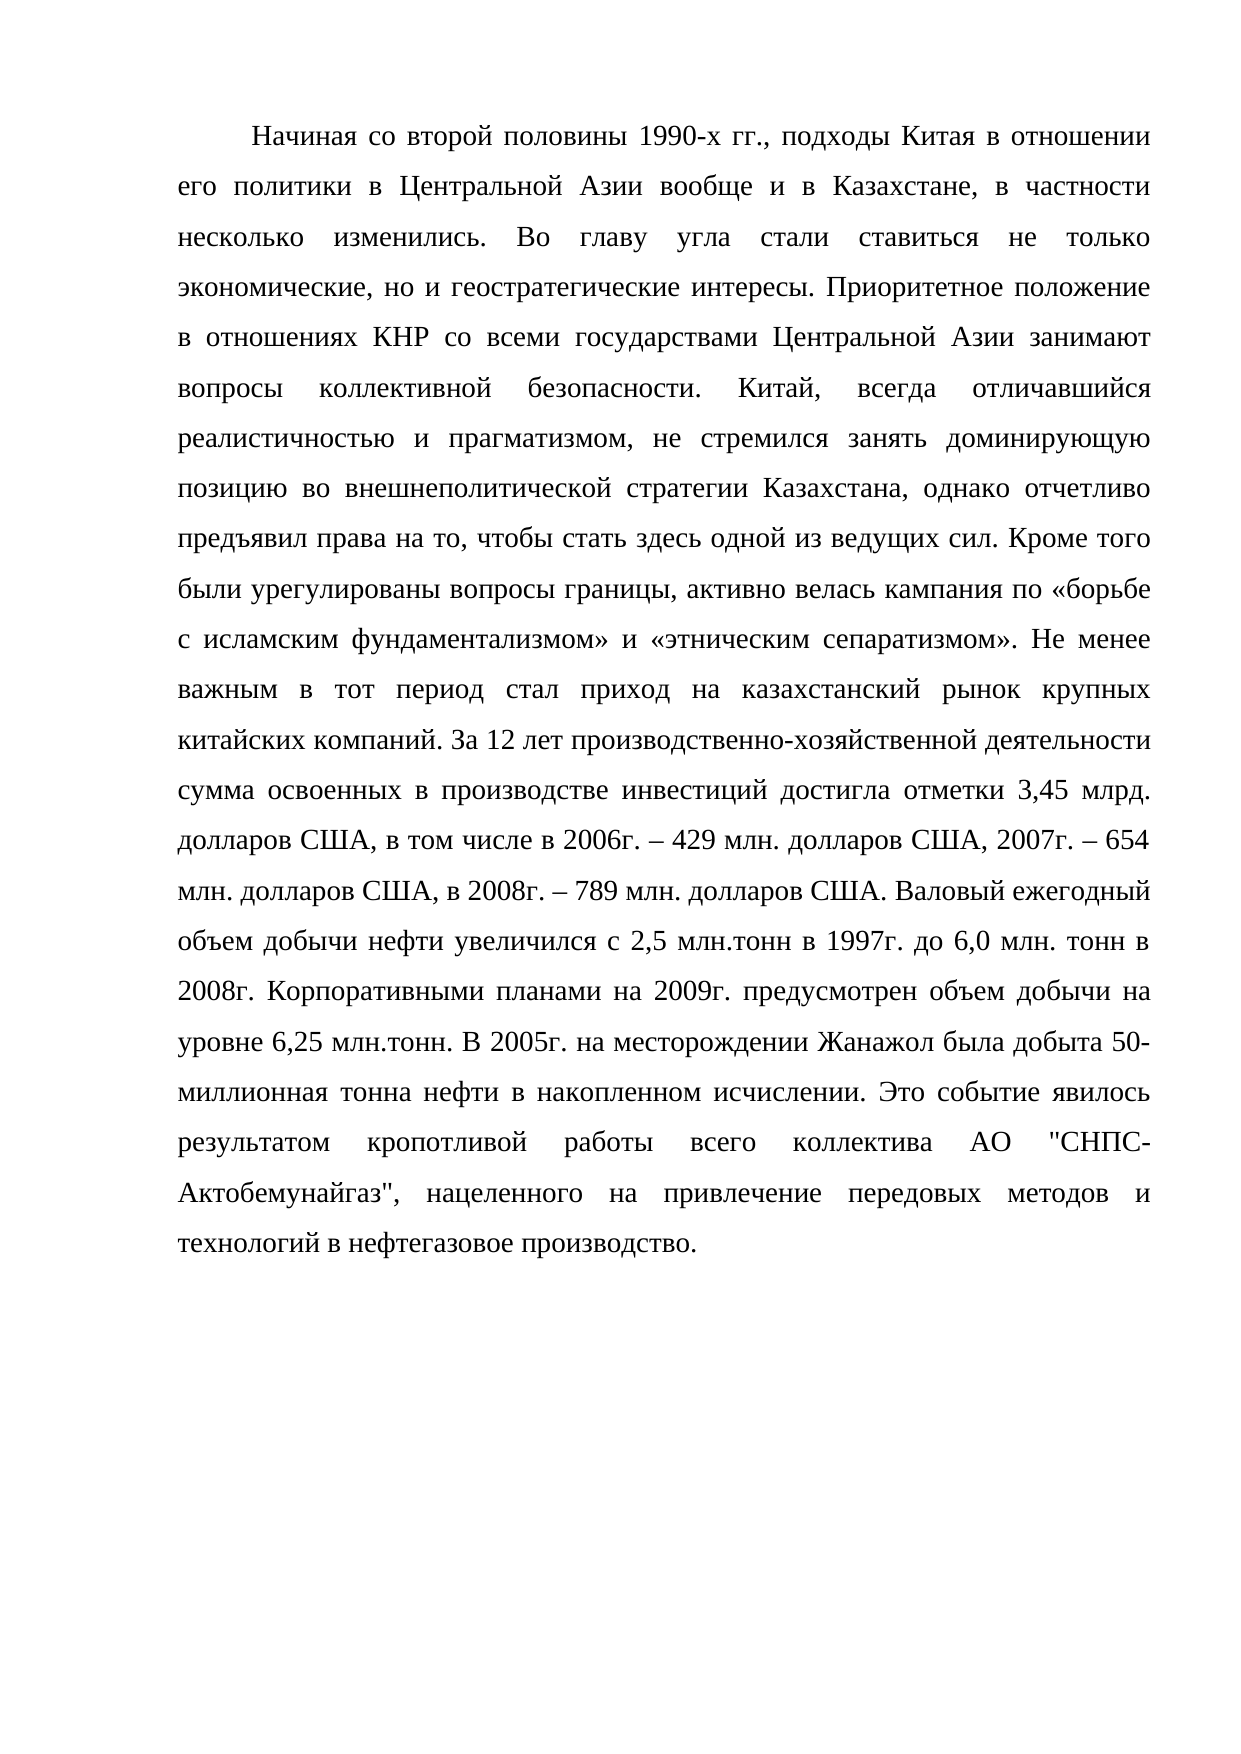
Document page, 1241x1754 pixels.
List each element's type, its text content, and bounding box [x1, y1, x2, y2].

text Начиная со второй половины 1990-х гг., подходы Китая в отношении его политики в Центральной Азии вообще и в Казахстане, в частности несколько изменились. Во главу угла стали ставиться не только экономические, но и геостратегические интересы. Приоритетное положение в отношениях КНР со всеми государствами Центральной Азии занимают вопросы коллективной безопасности. Китай, всегда отличавшийся реалистичностью и прагматизмом, не стремился занять доминирующую позицию во внешнеполитической стратегии Казахстана, однако отчетливо предъявил права на то, чтобы стать здесь одной из ведущих сил. Кроме того были урегулированы вопросы границы, активно велась кампания по «борьбе с исламским фундаментализмом» и «этническим сепаратизмом». Не менее важным в тот период стал приход на казахстанский рынок крупных китайских компаний. За 12 лет производственно-хозяйственной деятельности сумма освоенных в производстве инвестиций достигла отметки 3,45 млрд. долларов США, в том числе в 2006г. – 429 млн. долларов США, 2007г. – 654 млн. долларов США, в 2008г. – 789 млн. долларов США. Валовый ежегодный объем добычи нефти увеличился с 2,5 млн.тонн в 1997г. до 6,0 млн. тонн в 2008г. Корпоративными планами на 2009г. предусмотрен объем добычи на уровне 6,25 млн.тонн. В 2005г. на месторождении Жанажол была добыта 50-миллионная тонна нефти в накопленном исчислении. Это событие явилось результатом кропотливой работы всего коллектива АО "СНПС-Актобемунайгаз", нацеленного на привлечение передовых методов и технологий в нефтегазовое производство. [177, 118, 1152, 1258]
